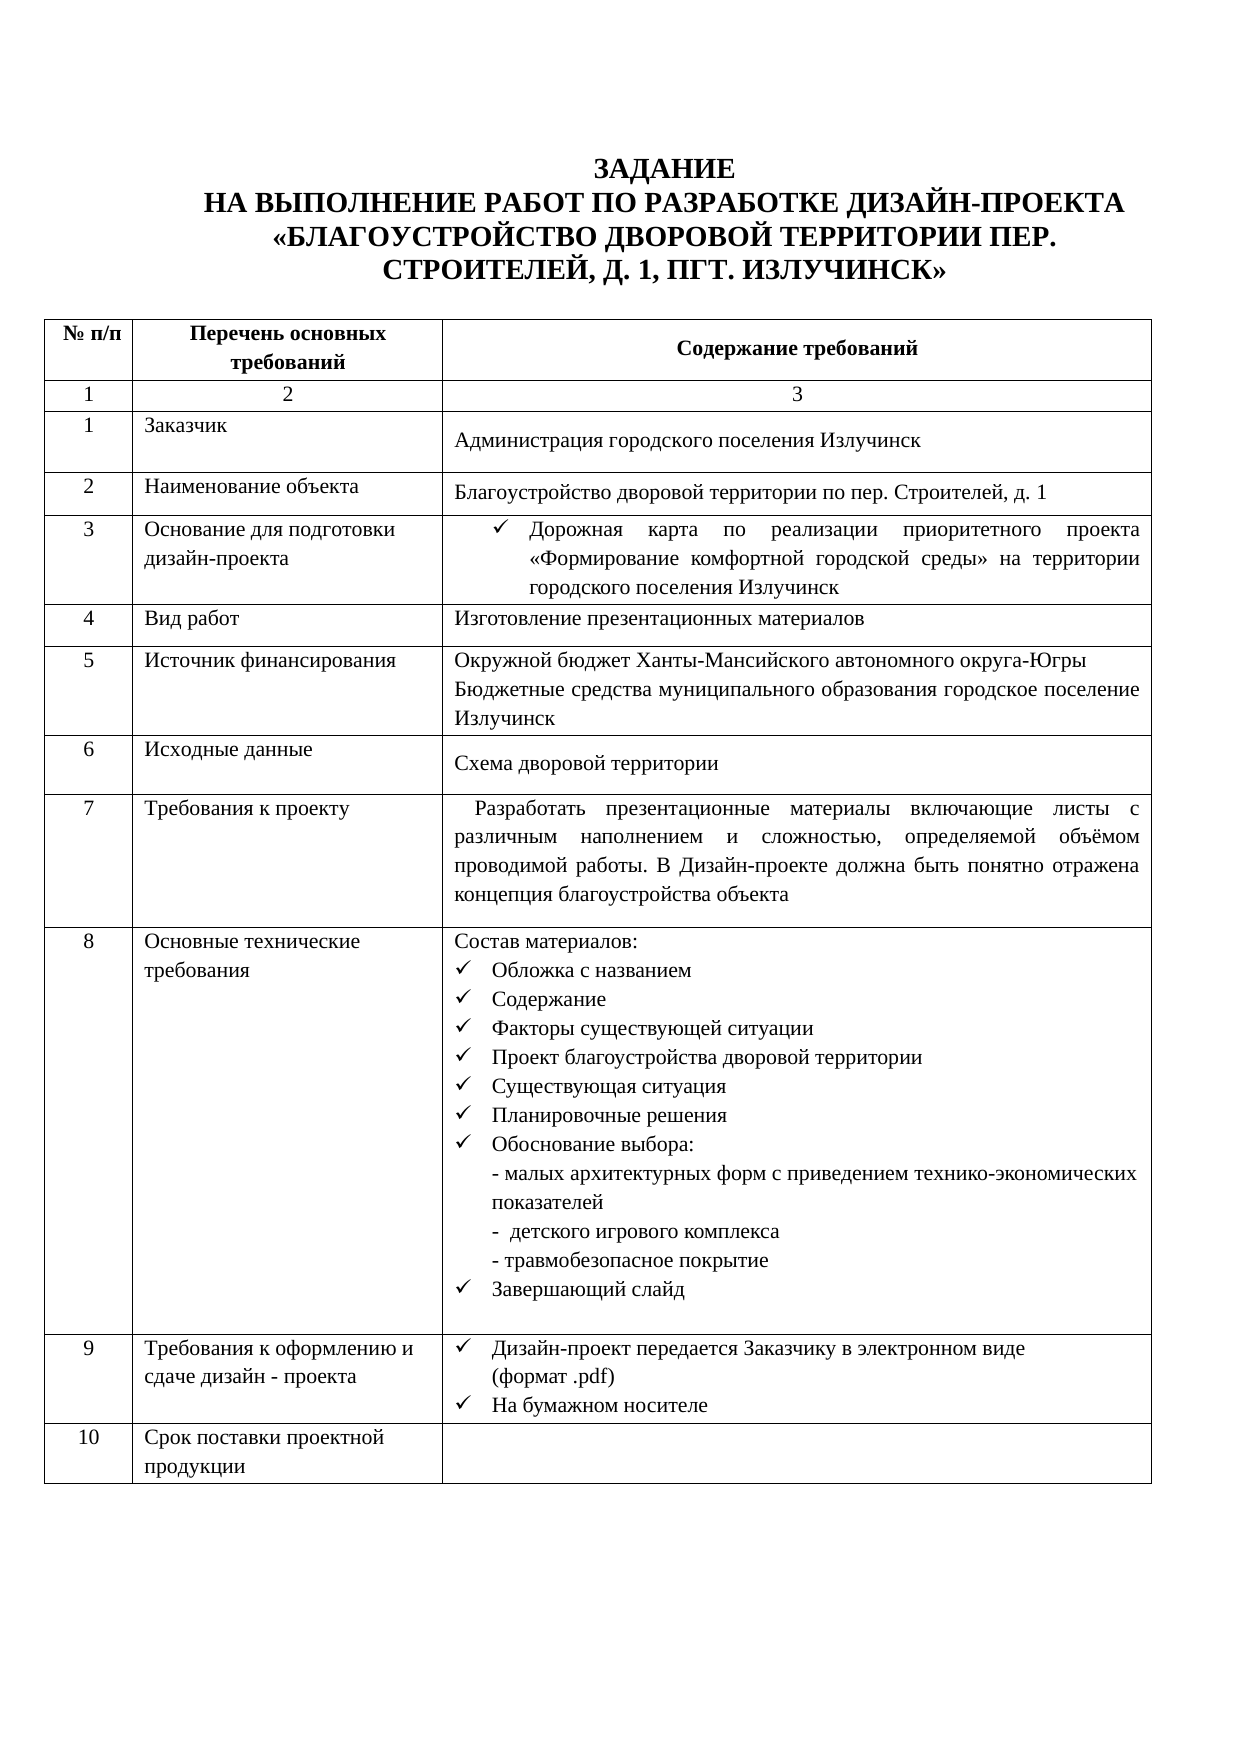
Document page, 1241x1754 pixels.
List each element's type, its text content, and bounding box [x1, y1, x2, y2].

table_cell Благоустройство дворовой территории по пер. Строителей, д. 1 [443, 473, 1151, 515]
table_header Перечень основных требований [133, 320, 442, 379]
table_cell 3 [443, 381, 1151, 411]
table_cell Состав материалов: Обложка с названием Содержание Факторы существующей ситуации Проект благоустройства дворовой территории Существующая ситуация Планировочные решения Обоснование выбора: - малых архитектурных форм с приведением технико-экономических показателей - детского игрового комплекса - травмобезопасное покрытие Завершающий слайд [443, 928, 1151, 1333]
text НА ВЫПОЛНЕНИЕ РАБОТ ПО РАЗРАБОТКЕ ДИЗАЙН-ПРОЕКТА [177, 185, 1152, 219]
table_cell Основание для подготовки дизайн-проекта [133, 516, 442, 604]
table_cell 9 [45, 1335, 132, 1423]
table_cell Требования к оформлению и сдаче дизайн - проекта [133, 1335, 442, 1423]
table_cell Схема дворовой территории [443, 736, 1151, 793]
table_cell Дорожная карта по реализации приоритетного проекта «Формирование комфортной городской среды» на территории городского поселения Излучинск [443, 516, 1151, 604]
table_cell 5 [45, 647, 132, 735]
table_cell Основные технические требования [133, 928, 442, 1333]
table_cell 4 [45, 605, 132, 646]
table_cell 10 [45, 1424, 132, 1483]
table_cell Дизайн-проект передается Заказчику в электронном виде (формат .pdf) На бумажном носителе [443, 1335, 1151, 1423]
table_cell 1 [45, 381, 132, 411]
table_cell 8 [45, 928, 132, 1333]
table_cell Разработать презентационные материалы включающие листы с различным наполнением и сложностью, определяемой объёмом проводимой работы. В Дизайн-проекте должна быть понятно отражена концепция благоустройства объекта [443, 795, 1151, 927]
table_cell Изготовление презентационных материалов [443, 605, 1151, 646]
table_cell [443, 1424, 1151, 1483]
table_header Содержание требований [443, 320, 1151, 379]
table_cell Окружной бюджет Ханты-Мансийского автономного округа-Югры Бюджетные средства муниципального образования городское поселение Излучинск [443, 647, 1151, 735]
table_cell Источник финансирования [133, 647, 442, 735]
table_cell 6 [45, 736, 132, 793]
table_cell Требования к проекту [133, 795, 442, 927]
table_cell 1 [45, 412, 132, 472]
table_cell Исходные данные [133, 736, 442, 793]
table_cell Заказчик [133, 412, 442, 472]
table_cell 2 [133, 381, 442, 411]
text ЗАДАНИЕ [177, 152, 1152, 185]
table_cell Вид работ [133, 605, 442, 646]
table_cell 3 [45, 516, 132, 604]
table_cell Администрация городского поселения Излучинск [443, 412, 1151, 472]
table_cell Наименование объекта [133, 473, 442, 515]
text «БЛАГОУСТРОЙСТВО ДВОРОВОЙ ТЕРРИТОРИИ ПЕР. СТРОИТЕЛЕЙ, Д. 1, ПГТ. ИЗЛУЧИНСК» [177, 219, 1152, 286]
table_cell 7 [45, 795, 132, 927]
table_cell 2 [45, 473, 132, 515]
table_header № п/п [45, 320, 132, 379]
table_cell Срок поставки проектной продукции [133, 1424, 442, 1483]
